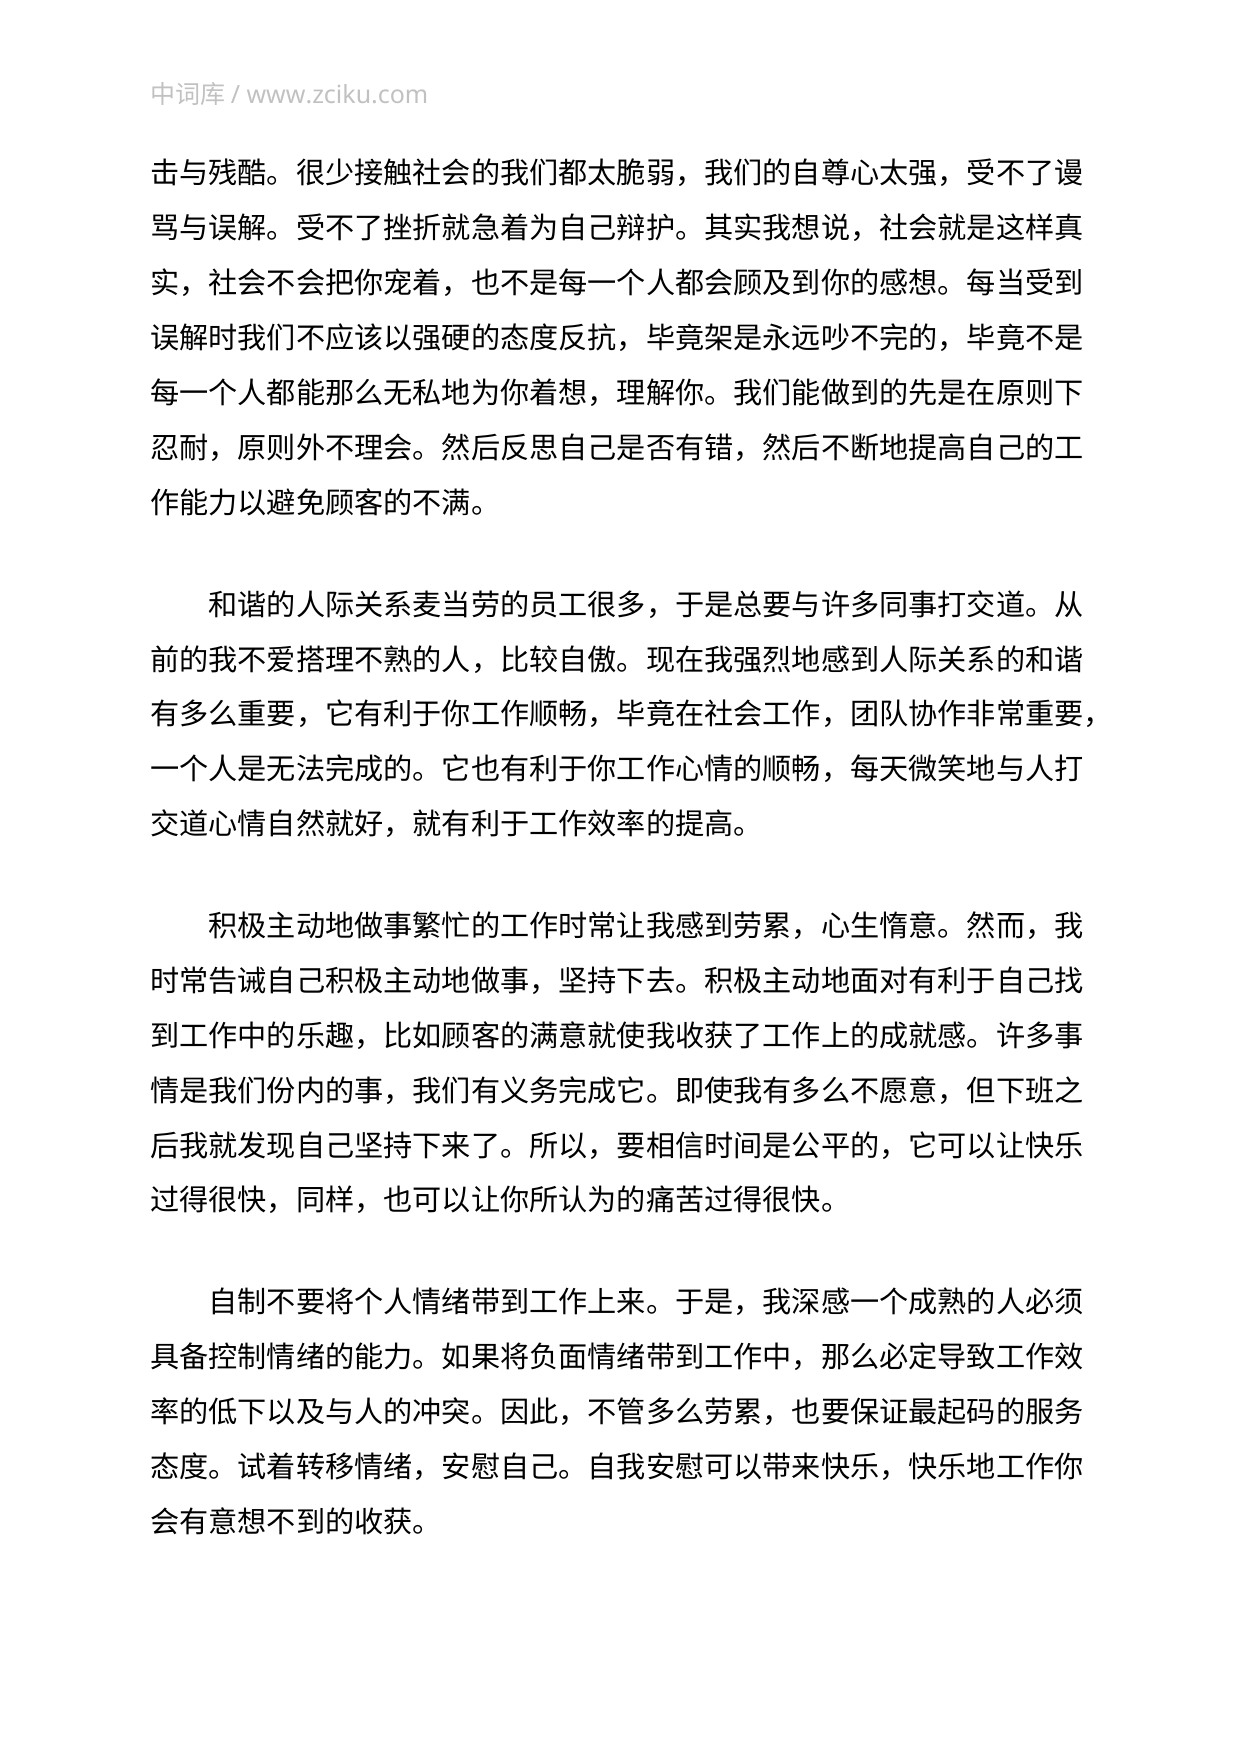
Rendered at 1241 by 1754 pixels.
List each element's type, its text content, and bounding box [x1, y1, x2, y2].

text 积极主动地做事繁忙的工作时常让我感到劳累，心生惰意。然而，我时常告诫自己积极主动地做事，坚持下去。积极主动地面对有利于自己找到工作中的乐趣，比如顾客的满意就使我收获了工作上的成就感。许多事情是我们份内的事，我们有义务完成它。即使我有多么不愿意，但下班之后我就发现自己坚持下来了。所以，要相信时间是公平的，它可以让快乐过得很快，同样，也可以让你所认为的痛苦过得很快。 [150, 902, 1090, 1219]
text 和谐的人际关系麦当劳的员工很多，于是总要与许多同事打交道。从前的我不爱搭理不熟的人，比较自傲。现在我强烈地感到人际关系的和谐有多么重要，它有利于你工作顺畅，毕竟在社会工作，团队协作非常重要，一个人是无法完成的。它也有利于你工作心情的顺畅，每天微笑地与人打交道心情自然就好，就有利于工作效率的提高。 [150, 581, 1090, 843]
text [150, 150, 1090, 522]
text 自制不要将个人情绪带到工作上来。于是，我深感一个成熟的人必须具备控制情绪的能力。如果将负面情绪带到工作中，那么必定导致工作效率的低下以及与人的冲突。因此，不管多么劳累，也要保证最起码的服务态度。试着转移情绪，安慰自己。自我安慰可以带来快乐，快乐地工作你会有意想不到的收获。 [150, 1279, 1090, 1541]
